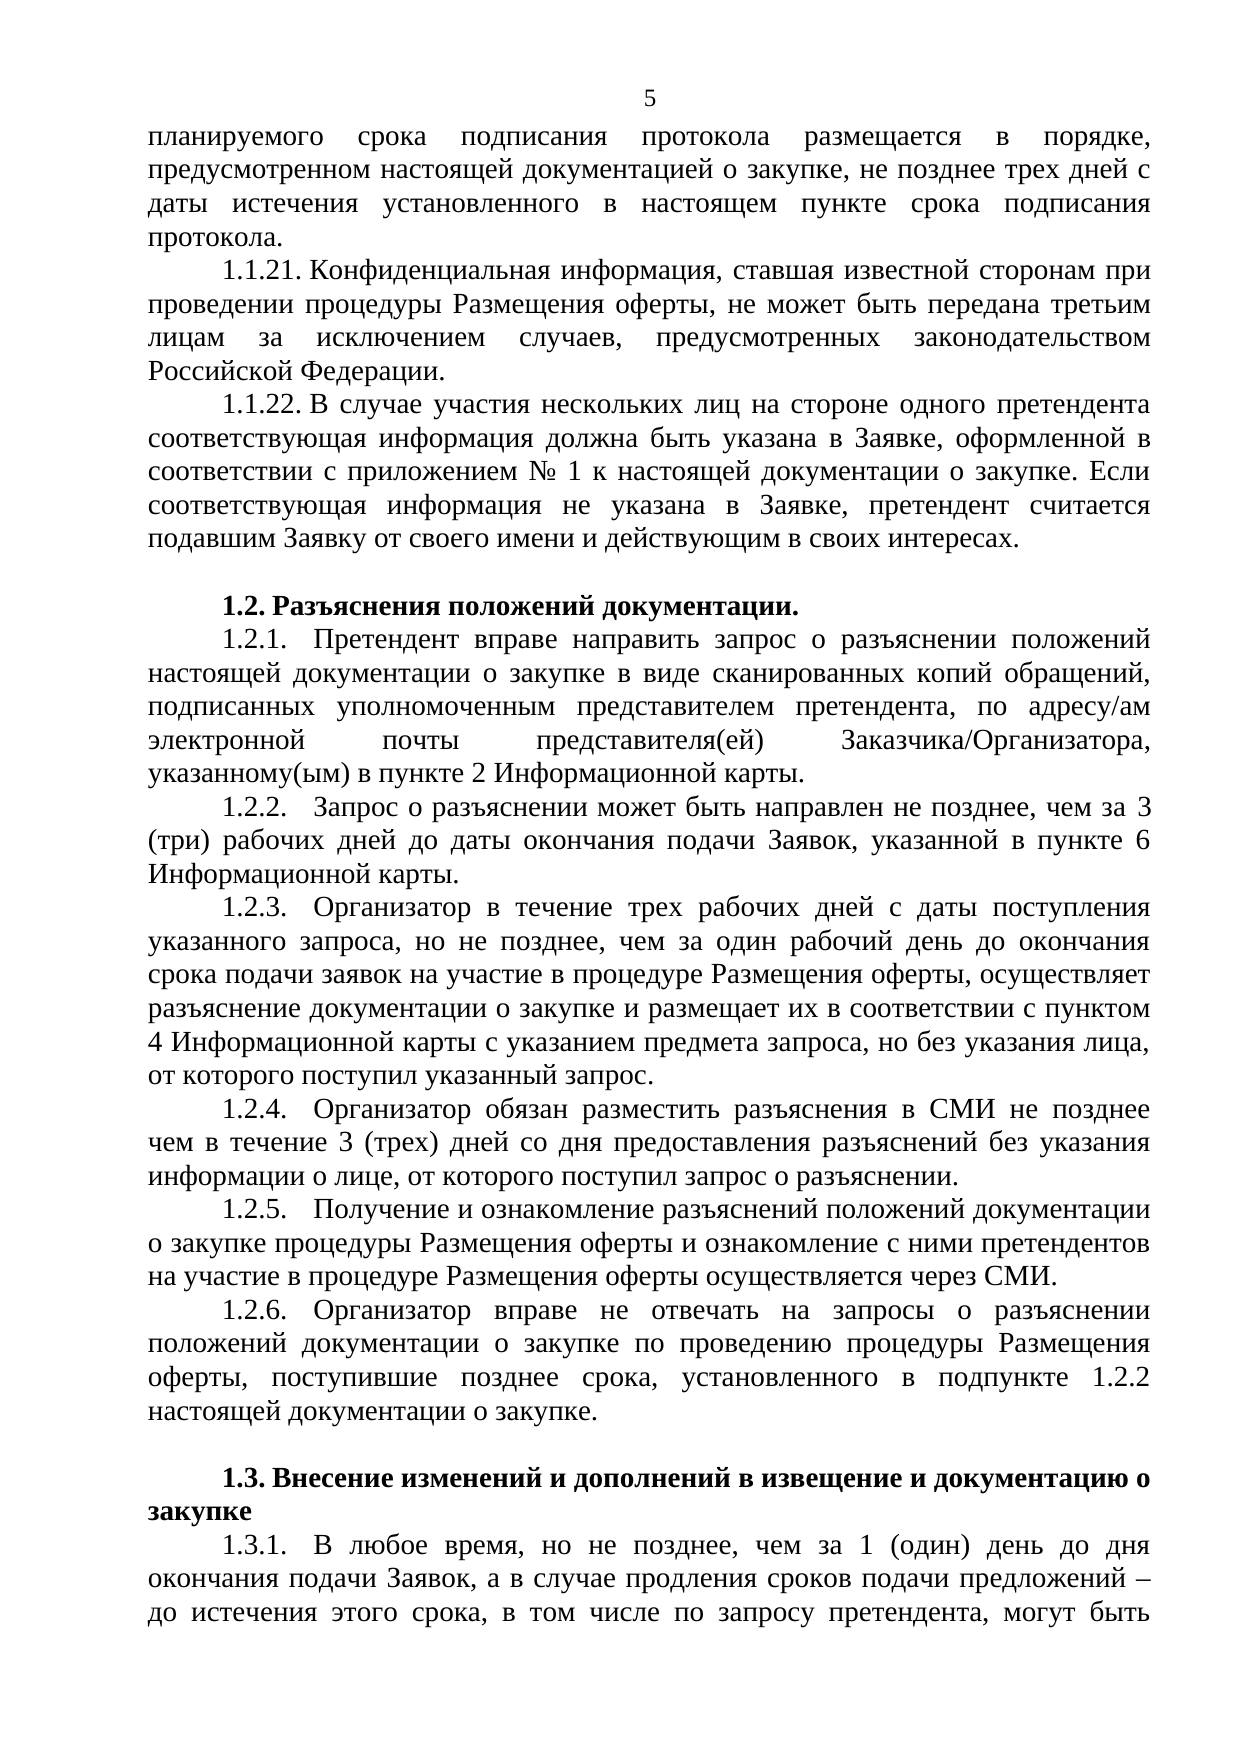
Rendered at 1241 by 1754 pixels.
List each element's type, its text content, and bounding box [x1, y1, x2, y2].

list Конфиденциальная информация, ставшая известной сторонам при проведении процедуры Размещения оферты, не может быть передана третьим лицам за исключением случаев, предусмотренных законодательством Российской Федерации. [148, 252, 1152, 386]
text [148, 118, 1152, 252]
list В случае участия нескольких лиц на стороне одного претендента соответствующая информация должна быть указана в Заявке, оформленной в соответствии с приложением № 1 к настоящей документации о закупке. Если соответствующая информация не указана в Заявке, претендент считается подавшим Заявку от своего имени и действующим в своих интересах. [148, 386, 1152, 554]
subtitle Разъяснения положений документации. [148, 588, 1152, 621]
list Организатор в течение трех рабочих дней с даты поступления указанного запроса, но не позднее, чем за один рабочий день до окончания срока подачи заявок на участие в процедуре Размещения оферты, осуществляет разъяснение документации о закупке и размещает их в соответствии с пунктом 4 Информационной карты с указанием предмета запроса, но без указания лица, от которого поступил указанный запрос. [148, 889, 1152, 1091]
list Получение и ознакомление разъяснений положений документации о закупке процедуры Размещения оферты и ознакомление с ними претендентов на участие в процедуре Размещения оферты осуществляется через СМИ. [148, 1191, 1152, 1292]
list Претендент вправе направить запрос о разъяснении положений настоящей документации о закупке в виде сканированных копий обращений, подписанных уполномоченным представителем претендента, по адресу/ам электронной почты представителя(ей) Заказчика/Организатора, указанному(ым) в пункте 2 Информационной карты. [148, 621, 1152, 789]
list Организатор обязан разместить разъяснения в СМИ не позднее чем в течение 3 (трех) дней со дня предоставления разъяснений без указания информации о лице, от которого поступил запрос о разъяснении. [148, 1091, 1152, 1191]
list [148, 1527, 1152, 1627]
subtitle Внесение изменений и дополнений в извещение и документацию о закупке [148, 1460, 1152, 1527]
list Организатор вправе не отвечать на запросы о разъяснении положений документации о закупке по проведению процедуры Размещения оферты, поступившие позднее срока, установленного в подпункте 1.2.2 настоящей документации о закупке. [148, 1292, 1152, 1426]
list Запрос о разъяснении может быть направлен не позднее, чем за 3 (три) рабочих дней до даты окончания подачи Заявок, указанной в пункте 6 Информационной карты. [148, 789, 1152, 889]
